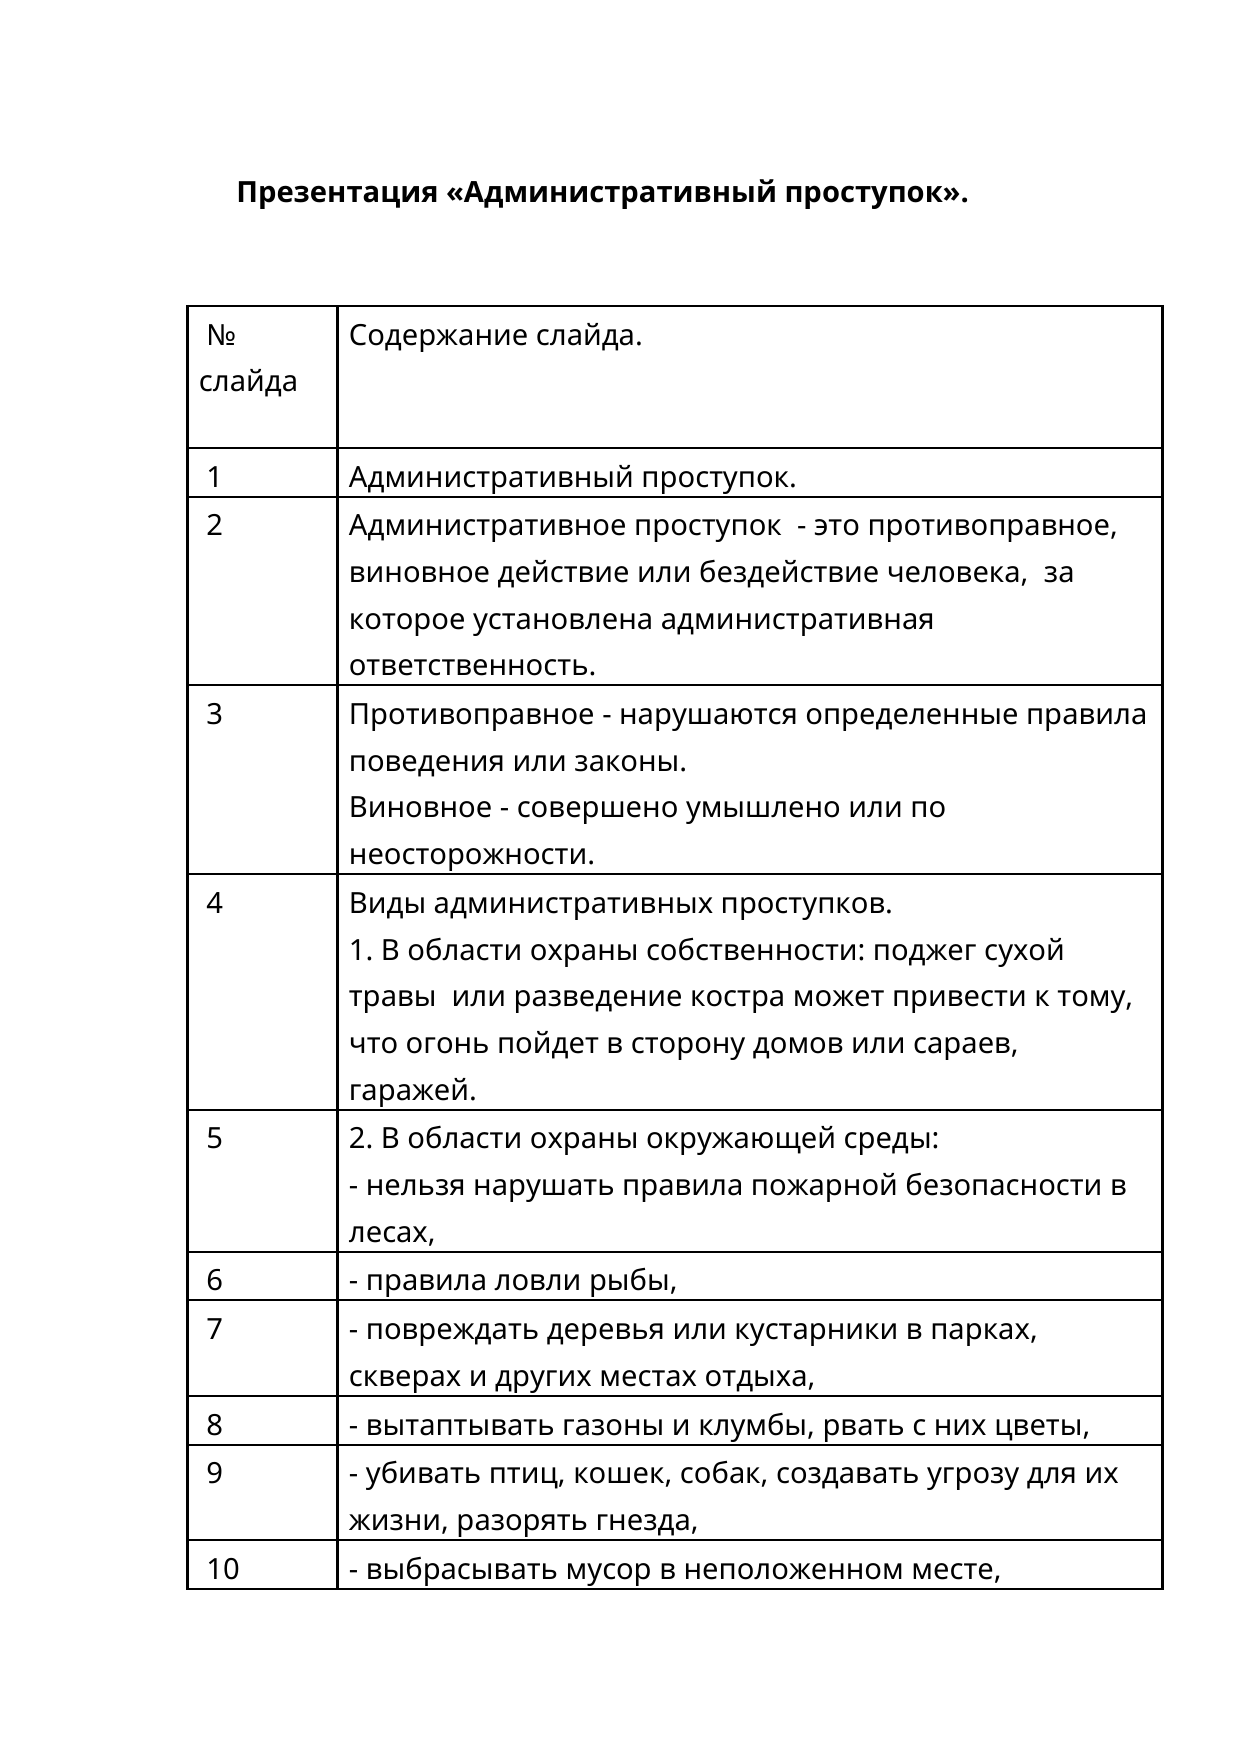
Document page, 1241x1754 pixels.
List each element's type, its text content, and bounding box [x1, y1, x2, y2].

table_cell 7 [189, 1301, 336, 1395]
table_cell 5 [189, 1111, 336, 1251]
table_cell Административное проступок - это противоправное, виновное действие или бездействие человека, за которое установлена административная ответственность. [339, 498, 1161, 684]
table_cell - правила ловли рыбы, [339, 1253, 1161, 1299]
table_cell - вытаптывать газоны и клумбы, рвать с них цветы, [339, 1397, 1161, 1443]
table_cell 3 [189, 686, 336, 873]
table_cell - выбрасывать мусор в неположенном месте, [339, 1541, 1161, 1588]
table_cell - повреждать деревья или кустарники в парках, скверах и других местах отдыха, [339, 1301, 1161, 1395]
table_header № слайда [189, 307, 336, 447]
table_cell 4 [189, 875, 336, 1108]
table_cell 6 [189, 1253, 336, 1299]
table_cell Противоправное - нарушаются определенные правила поведения или законы. Виновное - совершено умышлено или по неосторожности. [339, 686, 1161, 873]
table_cell 2 [189, 498, 336, 684]
table_cell Виды административных проступков. 1. В области охраны собственности: поджег сухой травы или разведение костра может привести к тому, что огонь пойдет в сторону домов или сараев, гаражей. [339, 875, 1161, 1108]
table_cell Административный проступок. [339, 449, 1161, 496]
table_cell 1 [189, 449, 336, 496]
table_header Содержание слайда. [339, 307, 1161, 447]
text Презентация «Административный проступок». [177, 165, 1152, 211]
table_cell - убивать птиц, кошек, собак, создавать угрозу для их жизни, разорять гнезда, [339, 1446, 1161, 1539]
table_cell 10 [189, 1541, 336, 1588]
table_cell 9 [189, 1446, 336, 1539]
table_cell 8 [189, 1397, 336, 1443]
table_cell 2. В области охраны окружающей среды: - нельзя нарушать правила пожарной безопасности в лесах, [339, 1111, 1161, 1251]
